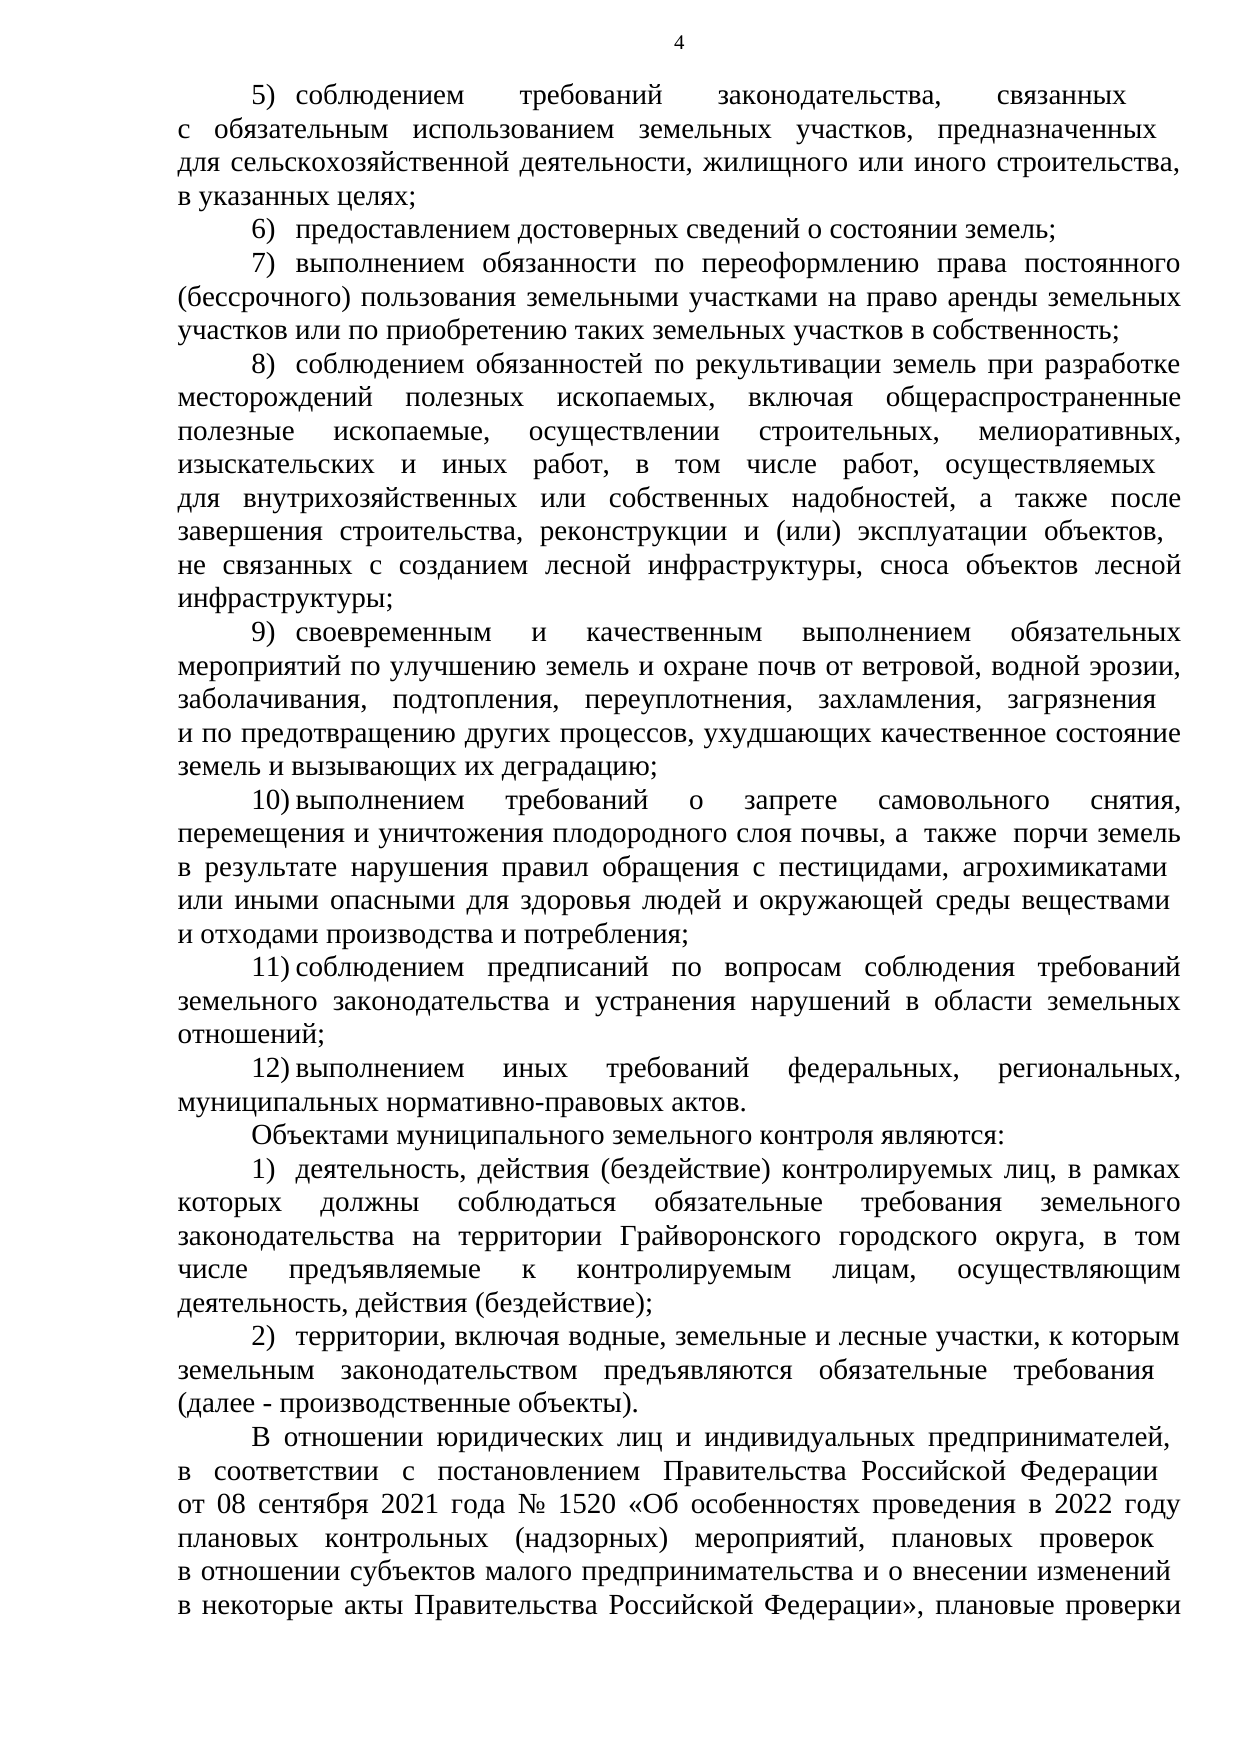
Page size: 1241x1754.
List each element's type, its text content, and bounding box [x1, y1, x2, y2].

list соблюдением предписаний по вопросам соблюдения требований земельного законодательства и устранения нарушений в области земельных отношений; [177, 949, 1181, 1050]
list выполнением иных требований федеральных, региональных, муниципальных нормативно-правовых актов. [177, 1050, 1181, 1117]
list соблюдением обязанностей по рекультивации земель при разработке месторождений полезных ископаемых, включая общераспространенные полезные ископаемые, осуществлении строительных, мелиоративных, изыскательских и иных работ, в том числе работ, осуществляемых для внутрихозяйственных или собственных надобностей, а также после завершения строительства, реконструкции и (или) эксплуатации объектов, не связанных с созданием лесной инфраструктуры, сноса объектов лесной инфраструктуры; [177, 346, 1181, 614]
text 1) деятельность, действия (бездействие) контролируемых лиц, в рамках которых должны соблюдаться обязательные требования земельного законодательства на территории Грайворонского городского округа, в том числе предъявляемые к контролируемым лицам, осуществляющим деятельность, действия (бездействие); [177, 1151, 1181, 1318]
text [177, 1419, 1181, 1620]
list предоставлением достоверных сведений о состоянии земель; [177, 212, 1181, 245]
list соблюдением требований законодательства, связанных с обязательным использованием земельных участков, предназначенных для сельскохозяйственной деятельности, жилищного или иного строительства, в указанных целях; [177, 77, 1181, 212]
text 2) территории, включая водные, земельные и лесные участки, к которым земельным законодательством предъявляются обязательные требования (далее - производственные объекты). [177, 1318, 1181, 1419]
list выполнением обязанности по переоформлению права постоянного (бессрочного) пользования земельными участками на право аренды земельных участков или по приобретению таких земельных участков в собственность; [177, 245, 1181, 346]
list выполнением требований о запрете самовольного снятия, перемещения и уничтожения плодородного слоя почвы, а также порчи земель в результате нарушения правил обращения с пестицидами, агрохимикатами или иными опасными для здоровья людей и окружающей среды веществами и отходами производства и потребления; [177, 782, 1181, 949]
list своевременным и качественным выполнением обязательных мероприятий по улучшению земель и охране почв от ветровой, водной эрозии, заболачивания, подтопления, переуплотнения, захламления, загрязнения и по предотвращению других процессов, ухудшающих качественное состояние земель и вызывающих их деградацию; [177, 614, 1181, 782]
text Объектами муниципального земельного контроля являются: [177, 1117, 1181, 1151]
